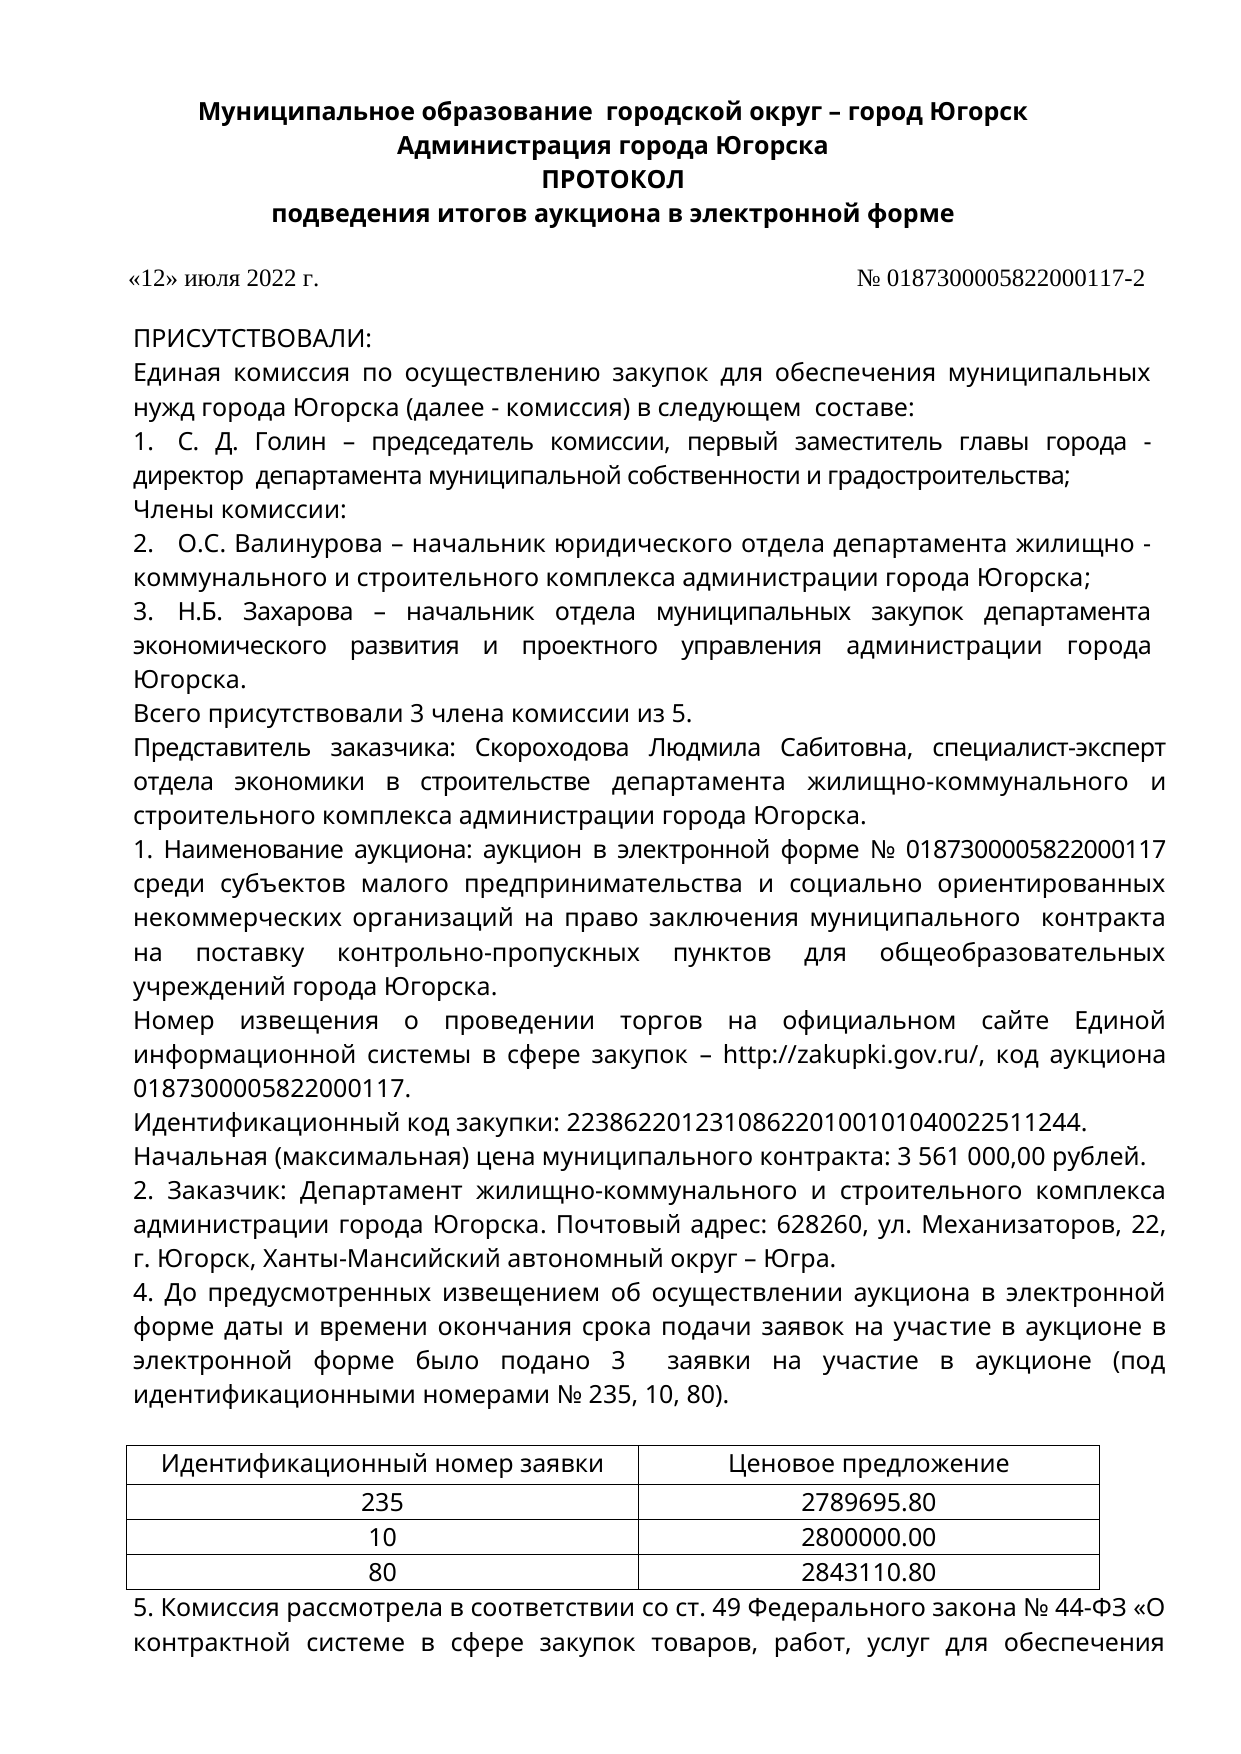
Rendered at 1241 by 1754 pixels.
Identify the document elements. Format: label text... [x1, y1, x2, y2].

list Идентификационный код закупки: 223862201231086220100101040022511244. [133, 1104, 1167, 1138]
text ПРОТОКОЛ [59, 161, 1167, 195]
table_cell 10 [127, 1520, 638, 1554]
text «12» июля 2022 г. № 0187300005822000117-2 [59, 263, 1167, 292]
table_cell 235 [127, 1485, 638, 1519]
text Единая комиссия по осуществлению закупок для обеспечения муниципальных нужд города Югорска (далее - комиссия) в следующем составе: [133, 355, 1152, 423]
table_header Ценовое предложение [639, 1446, 1099, 1484]
list 1. Наименование аукциона: аукцион в электронной форме № 0187300005822000117 среди субъектов малого предпринимательства и социально ориентированных некоммерческих организаций на право заключения муниципального контракта на поставку контрольно-пропускных пунктов для общеобразовательных учреждений города Югорска. [133, 832, 1167, 1002]
table_header Идентификационный номер заявки [127, 1446, 638, 1484]
list Всего присутствовали 3 члена комиссии из 5. [133, 696, 1152, 730]
list Н.Б. Захарова – начальник отдела муниципальных закупок департамента экономического развития и проектного управления администрации города Югорска. [133, 593, 1152, 696]
text ПРИСУТСТВОВАЛИ: [133, 321, 1167, 355]
table_cell 2800000.00 [639, 1520, 1099, 1554]
table_cell 80 [127, 1555, 638, 1589]
list Начальная (максимальная) цена муниципального контракта: 3 561 000,00 рублей. [133, 1138, 1167, 1173]
list С. Д. Голин – председатель комиссии, первый заместитель главы города - директор департамента муниципальной собственности и градостроительства; [133, 423, 1152, 491]
text 4. До предусмотренных извещением об осуществлении аукциона в электронной форме даты и времени окончания срока подачи заявок на участие в аукционе в электронной форме было подано 3 заявки на участие в аукционе (под идентификационными номерами № 235, 10, 80). [133, 1275, 1167, 1411]
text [133, 1590, 1167, 1658]
text Администрация города Югорска [59, 127, 1167, 161]
list Представитель заказчика: Скороходова Людмила Сабитовна, специалист-эксперт отдела экономики в строительстве департамента жилищно-коммунального и строительного комплекса администрации города Югорска. [133, 730, 1167, 832]
text подведения итогов аукциона в электронной форме [59, 195, 1167, 229]
list Номер извещения о проведении торгов на официальном сайте Единой информационной системы в сфере закупок – http://zakupki.gov.ru/, код аукциона 0187300005822000117. [133, 1002, 1167, 1104]
list 2. Заказчик: Департамент жилищно-коммунального и строительного комплекса администрации города Югорска. Почтовый адрес: 628260, ул. Механизаторов, 22, г. Югорск, Ханты-Мансийский автономный округ – Югра. [133, 1173, 1167, 1275]
table_cell 2843110.80 [639, 1555, 1099, 1589]
text Муниципальное образование городской округ – город Югорск [59, 93, 1167, 127]
table_cell 2789695.80 [639, 1485, 1099, 1519]
list О.С. Валинурова – начальник юридического отдела департамента жилищно - коммунального и строительного комплекса администрации города Югорска; [133, 525, 1152, 593]
list Члены комиссии: [133, 491, 1167, 525]
